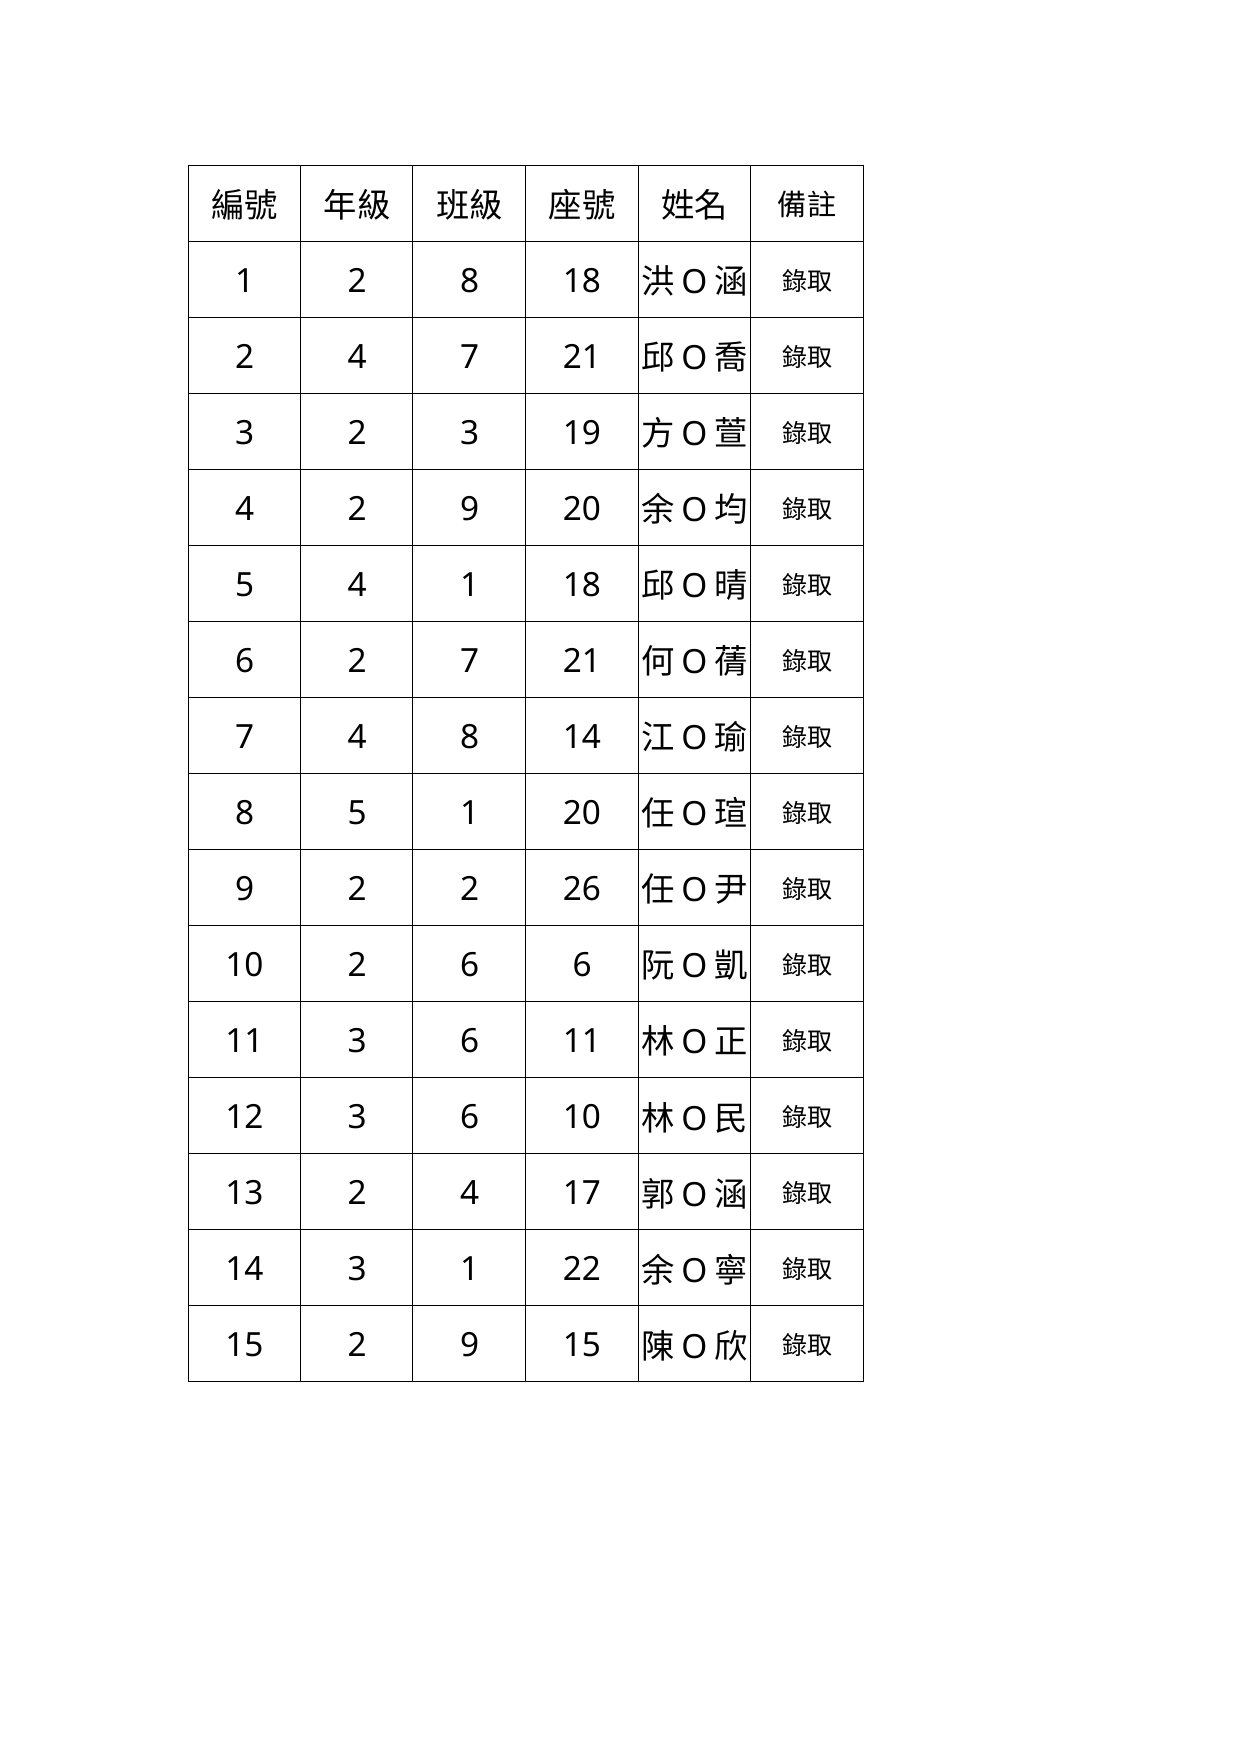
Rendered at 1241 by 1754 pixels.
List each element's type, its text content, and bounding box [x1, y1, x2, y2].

table_cell 2 [301, 622, 412, 697]
table_cell 8 [189, 774, 300, 849]
table_cell 4 [413, 1154, 525, 1229]
table_cell 4 [301, 318, 412, 393]
table_cell 3 [301, 1078, 412, 1153]
table_cell 1 [189, 242, 300, 317]
table_cell 20 [526, 774, 638, 849]
table_cell 11 [189, 1002, 300, 1077]
table_cell 15 [189, 1306, 300, 1381]
table_cell 余O寧 [639, 1230, 750, 1305]
table_header 編號 [189, 166, 300, 241]
table_cell 18 [526, 242, 638, 317]
table_cell 1 [413, 774, 525, 849]
table_cell 2 [301, 850, 412, 925]
table_cell 3 [413, 394, 525, 469]
table_cell 9 [413, 470, 525, 545]
table_cell 4 [301, 546, 412, 621]
table_cell 6 [189, 622, 300, 697]
table_cell 錄取 [751, 1306, 863, 1381]
table_cell 錄取 [751, 1002, 863, 1077]
table_cell 17 [526, 1154, 638, 1229]
table_cell 1 [413, 1230, 525, 1305]
table_cell 7 [413, 622, 525, 697]
table_cell 2 [301, 470, 412, 545]
table_cell 13 [189, 1154, 300, 1229]
table_cell 3 [189, 394, 300, 469]
table_cell 錄取 [751, 698, 863, 773]
table_cell 19 [526, 394, 638, 469]
table_header 備註 [751, 166, 863, 241]
table_cell 錄取 [751, 546, 863, 621]
table_cell 江O瑜 [639, 698, 750, 773]
table_cell 8 [413, 242, 525, 317]
table_cell 2 [301, 926, 412, 1001]
table_cell 2 [189, 318, 300, 393]
table_cell 邱O喬 [639, 318, 750, 393]
table_header 班級 [413, 166, 525, 241]
table_cell 任O尹 [639, 850, 750, 925]
table_cell 錄取 [751, 318, 863, 393]
table_cell 錄取 [751, 622, 863, 697]
table_cell 錄取 [751, 1230, 863, 1305]
table_cell 2 [301, 394, 412, 469]
table_cell 林O民 [639, 1078, 750, 1153]
table_cell 7 [189, 698, 300, 773]
table_cell 2 [301, 1154, 412, 1229]
table_cell 阮O凱 [639, 926, 750, 1001]
table_cell 錄取 [751, 926, 863, 1001]
table_cell 11 [526, 1002, 638, 1077]
table_cell 陳O欣 [639, 1306, 750, 1381]
table_header 年級 [301, 166, 412, 241]
table_cell 3 [301, 1002, 412, 1077]
table_cell 錄取 [751, 850, 863, 925]
table_cell 6 [413, 1002, 525, 1077]
table_cell 26 [526, 850, 638, 925]
table_cell 7 [413, 318, 525, 393]
table_cell 邱O晴 [639, 546, 750, 621]
table_cell 2 [301, 1306, 412, 1381]
table_cell 方O萱 [639, 394, 750, 469]
table_header 姓名 [639, 166, 750, 241]
table_cell 4 [301, 698, 412, 773]
table_cell 錄取 [751, 774, 863, 849]
table_cell 2 [413, 850, 525, 925]
table_cell 6 [413, 1078, 525, 1153]
table_cell 21 [526, 622, 638, 697]
table_cell 5 [301, 774, 412, 849]
table_cell 8 [413, 698, 525, 773]
table_cell 14 [526, 698, 638, 773]
table_cell 錄取 [751, 1154, 863, 1229]
table_cell 1 [413, 546, 525, 621]
table_cell 林O正 [639, 1002, 750, 1077]
table_cell 9 [189, 850, 300, 925]
table_cell 20 [526, 470, 638, 545]
table_cell 12 [189, 1078, 300, 1153]
table_cell 4 [189, 470, 300, 545]
table_cell 6 [413, 926, 525, 1001]
table_cell 5 [189, 546, 300, 621]
table_cell 22 [526, 1230, 638, 1305]
table_cell 10 [189, 926, 300, 1001]
table_cell 9 [413, 1306, 525, 1381]
table_cell 錄取 [751, 1078, 863, 1153]
table_cell 15 [526, 1306, 638, 1381]
table_cell 錄取 [751, 394, 863, 469]
table_cell 任O瑄 [639, 774, 750, 849]
table_cell 2 [301, 242, 412, 317]
table_header 座號 [526, 166, 638, 241]
table_cell 10 [526, 1078, 638, 1153]
table_cell 14 [189, 1230, 300, 1305]
table_cell 21 [526, 318, 638, 393]
table_cell 錄取 [751, 242, 863, 317]
table_cell 錄取 [751, 470, 863, 545]
table_cell 洪O涵 [639, 242, 750, 317]
table_cell 余O均 [639, 470, 750, 545]
table_cell 3 [301, 1230, 412, 1305]
table_cell 何O蒨 [639, 622, 750, 697]
table_cell 郭O涵 [639, 1154, 750, 1229]
table_cell 6 [526, 926, 638, 1001]
table_cell 18 [526, 546, 638, 621]
